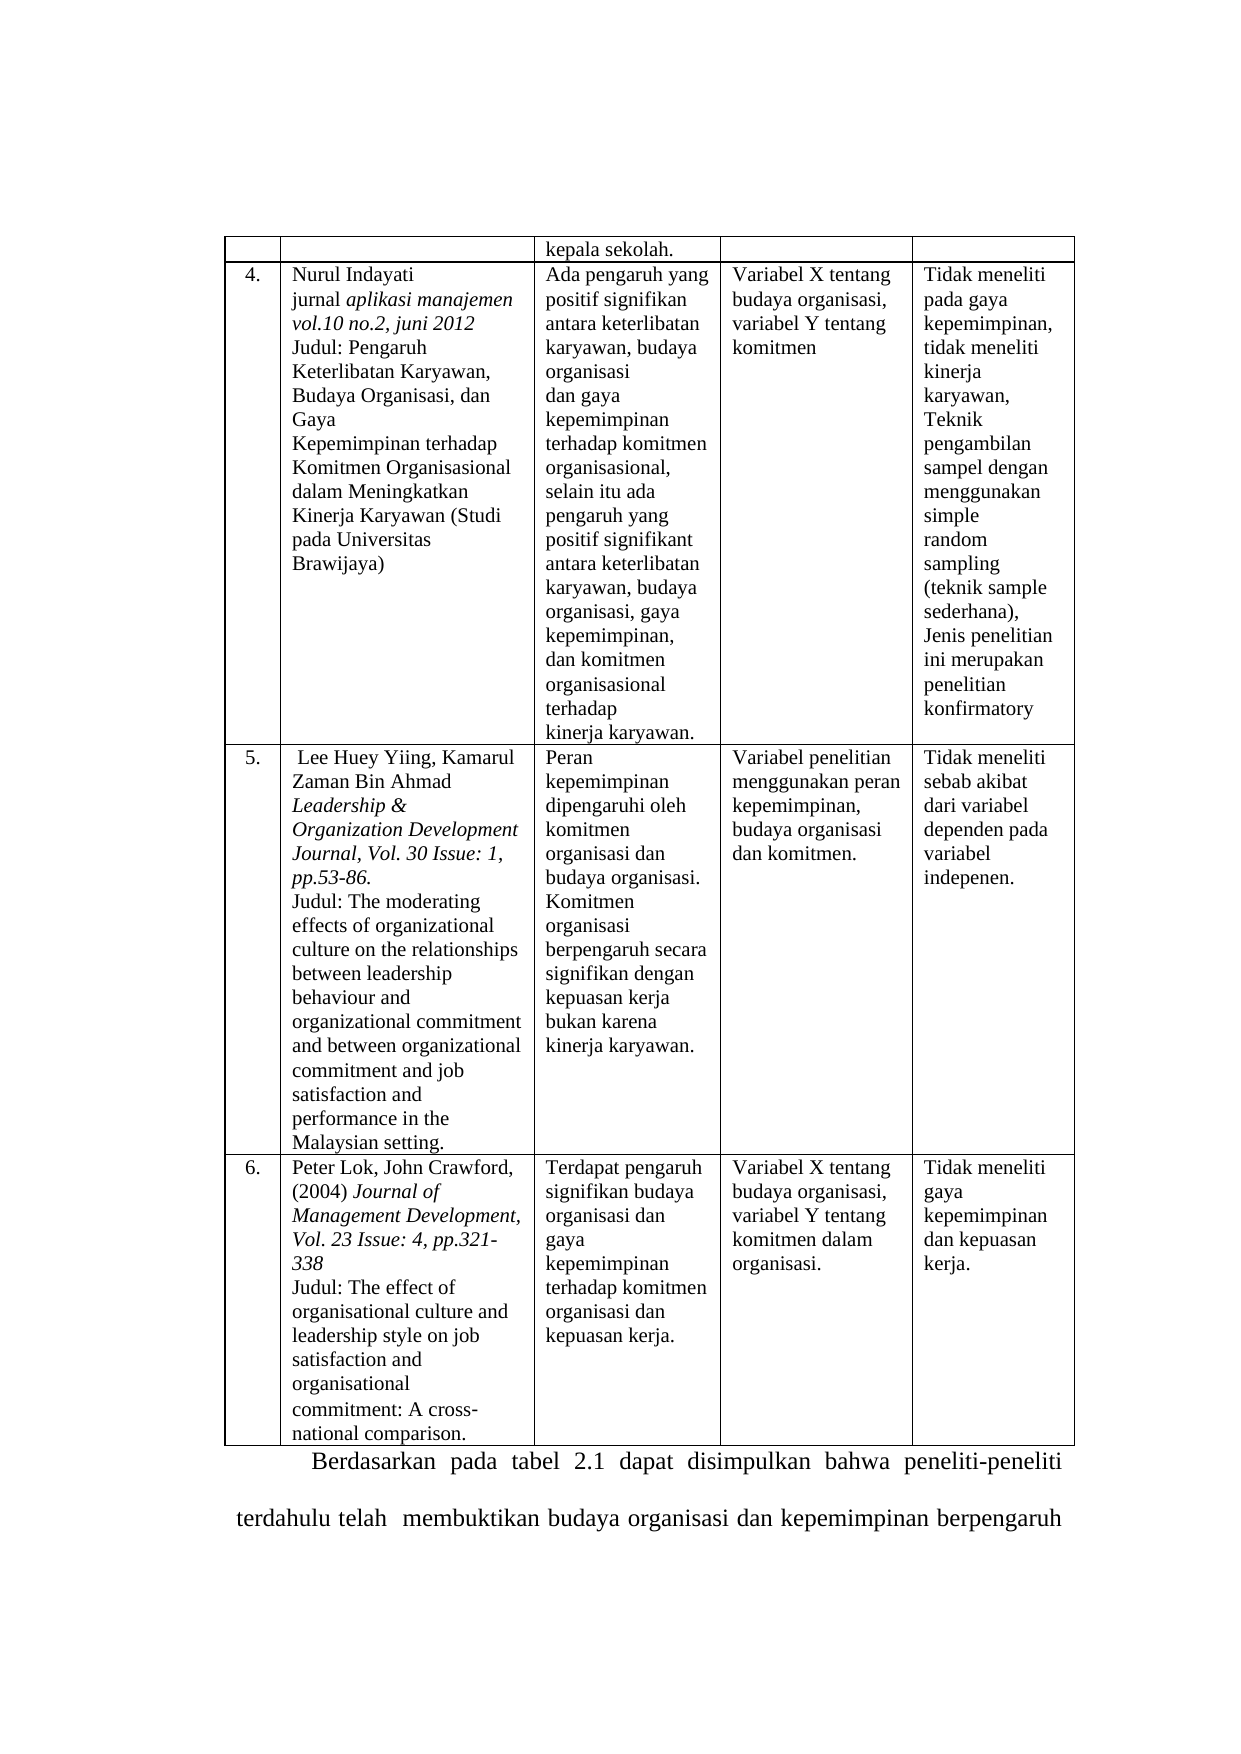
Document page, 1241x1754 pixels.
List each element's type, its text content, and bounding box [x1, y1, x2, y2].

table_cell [535, 237, 720, 261]
table_cell Lee Huey Yiing, Kamarul Zaman Bin Ahmad Leadership & Organization Development Journal, Vol. 30 Issue: 1, pp.53-86. Judul: The moderating effects of organizational culture on the relationships between leadership behaviour and organizational commitment and between organizational commitment and job satisfaction and performance in the Malaysian setting. [281, 745, 534, 1154]
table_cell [913, 237, 1074, 261]
table_cell Peter Lok, John Crawford, (2004) Journal of Management Development, Vol. 23 Issue: 4, pp.321-338 Judul: The effect of organisational culture and leadership style on job satisfaction and organisational commitment: A cross‐national comparison. [281, 1155, 534, 1445]
table_cell Terdapat pengaruh signifikan budaya organisasi dan gaya kepemimpinan terhadap komitmen organisasi dan kepuasan kerja. [535, 1155, 720, 1445]
table_cell Peran kepemimpinan dipengaruhi oleh komitmen organisasi dan budaya organisasi. Komitmen organisasi berpengaruh secara signifikan dengan kepuasan kerja bukan karena kinerja karyawan. [535, 745, 720, 1154]
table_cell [721, 237, 912, 261]
table_cell Tidak meneliti gaya kepemimpinan dan kepuasan kerja. [913, 1155, 1074, 1445]
table_cell 3. [226, 237, 280, 261]
table_cell Tidak meneliti sebab akibat dari variabel dependen pada variabel indepenen. [913, 745, 1074, 1154]
table_cell Variabel X tentang budaya organisasi, variabel Y tentang komitmen dalam organisasi. [721, 1155, 912, 1445]
table_cell Nurul Indayati jurnal aplikasi manajemen vol.10 no.2, juni 2012 Judul: Pengaruh Keterlibatan Karyawan, Budaya Organisasi, dan Gaya Kepemimpinan terhadap Komitmen Organisasional dalam Meningkatkan Kinerja Karyawan (Studi pada Universitas Brawijaya) [281, 263, 534, 744]
table_cell Variabel X tentang budaya organisasi, variabel Y tentang komitmen [721, 263, 912, 744]
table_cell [281, 237, 534, 261]
table_cell Ada pengaruh yang positif signifikan antara keterlibatan karyawan, budaya organisasi dan gaya kepemimpinan terhadap komitmen organisasional, selain itu ada pengaruh yang positif signifikant antara keterlibatan karyawan, budaya organisasi, gaya kepemimpinan, dan komitmen organisasional terhadap kinerja karyawan. [535, 263, 720, 744]
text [236, 1446, 1063, 1532]
table_cell 4. [226, 263, 280, 744]
table_cell Variabel penelitian menggunakan peran kepemimpinan, budaya organisasi dan komitmen. [721, 745, 912, 1154]
table_cell 5. [226, 745, 280, 1154]
table_cell 6. [226, 1155, 280, 1445]
table_cell Tidak meneliti pada gaya kepemimpinan, tidak meneliti kinerja karyawan, Teknik pengambilan sampel dengan menggunakan simple random sampling (teknik sample sederhana), Jenis penelitian ini merupakan penelitian konfirmatory [913, 263, 1074, 744]
